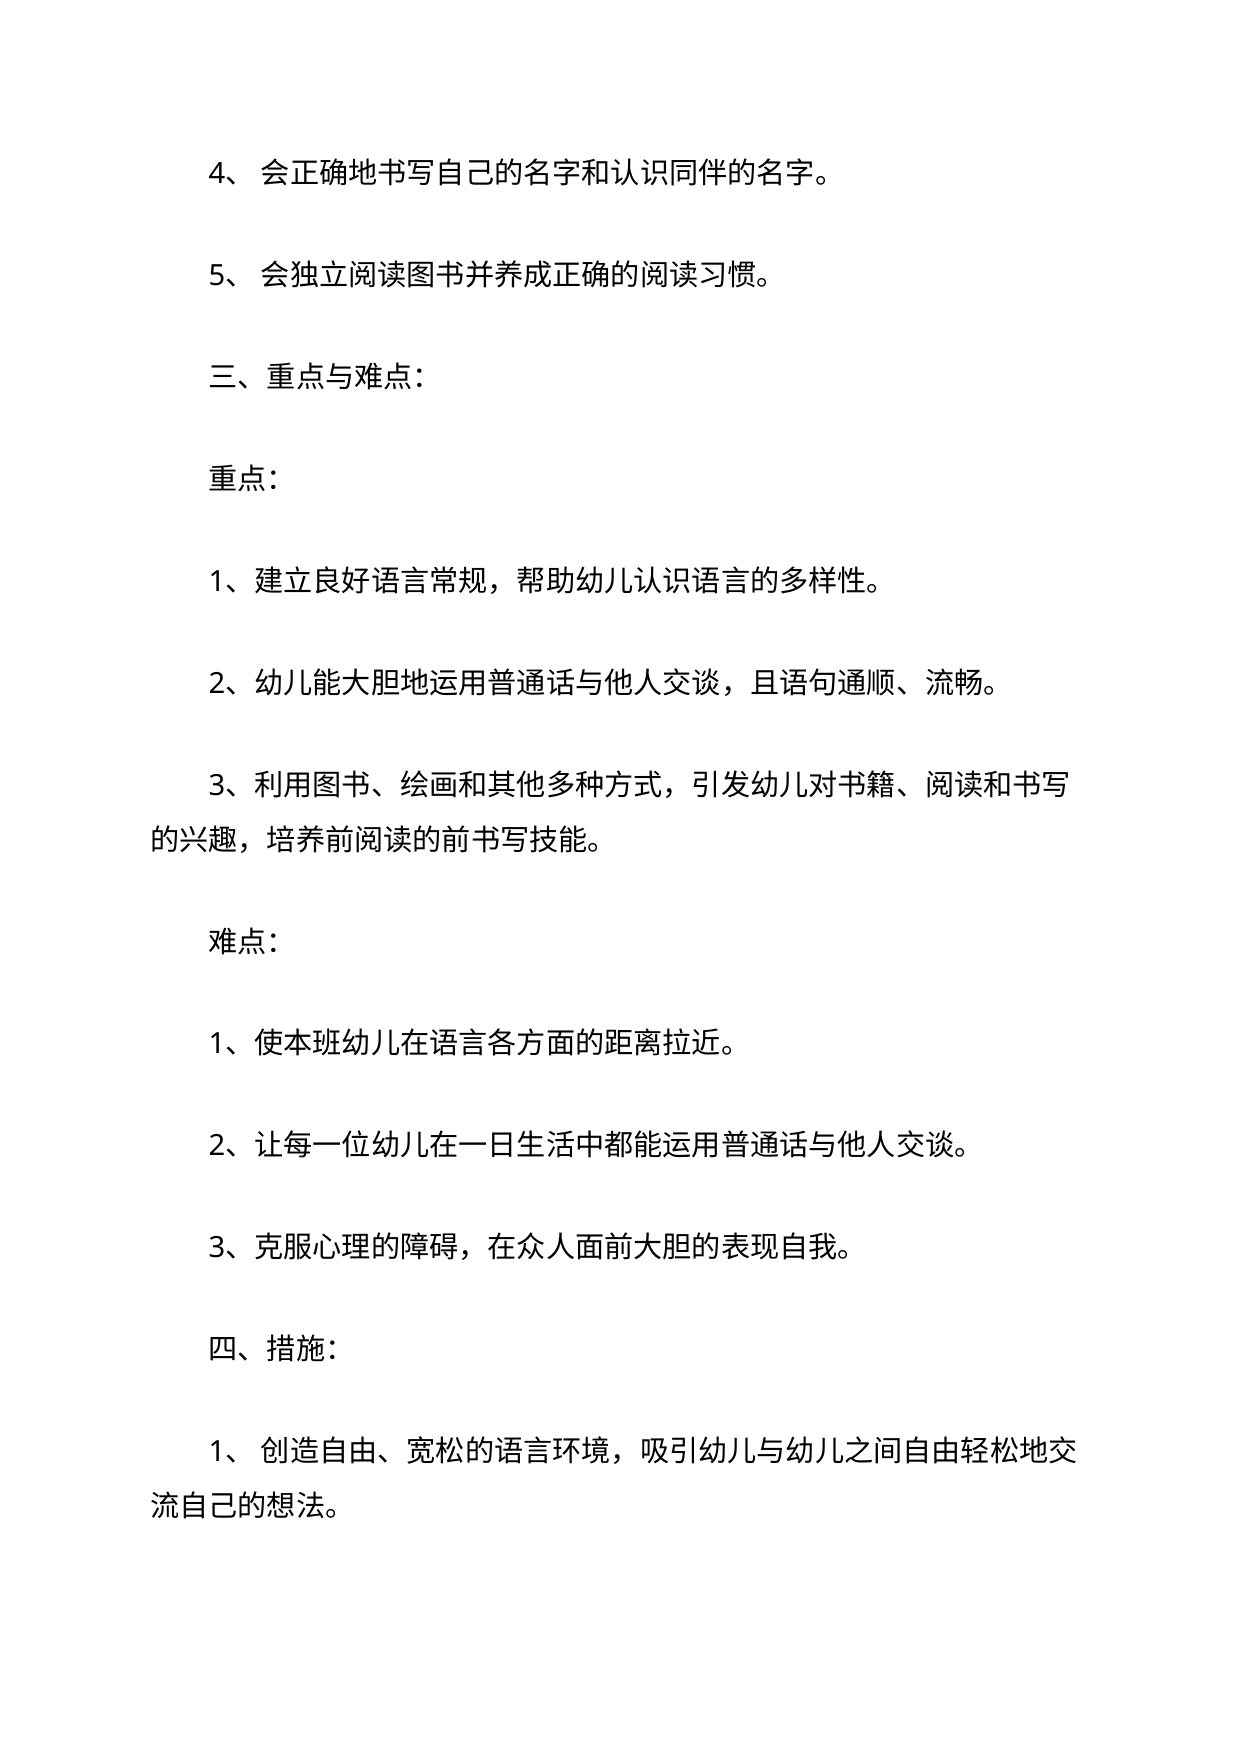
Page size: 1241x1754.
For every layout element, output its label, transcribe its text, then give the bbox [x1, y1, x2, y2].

text 1、使本班幼儿在语言各方面的距离拉近。 [150, 1020, 1090, 1062]
text 2、让每一位幼儿在一日生活中都能运用普通话与他人交谈。 [150, 1122, 1090, 1164]
text 四、措施： [150, 1326, 1090, 1368]
text 1、 创造自由、宽松的语言环境，吸引幼儿与幼儿之间自由轻松地交流自己的想法。 [150, 1428, 1090, 1525]
text 3、利用图书、绘画和其他多种方式，引发幼儿对书籍、阅读和书写的兴趣，培养前阅读的前书写技能。 [150, 761, 1090, 859]
text 重点： [150, 456, 1090, 498]
text 3、克服心理的障碍，在众人面前大胆的表现自我。 [150, 1224, 1090, 1266]
text 难点： [150, 918, 1090, 961]
text 4、 会正确地书写自己的名字和认识同伴的名字。 [150, 150, 1090, 192]
text 三、重点与难点： [150, 354, 1090, 396]
text 5、 会独立阅读图书并养成正确的阅读习惯。 [150, 252, 1090, 294]
text 2、幼儿能大胆地运用普通话与他人交谈，且语句通顺、流畅。 [150, 659, 1090, 702]
text 1、建立良好语言常规，帮助幼儿认识语言的多样性。 [150, 557, 1090, 600]
